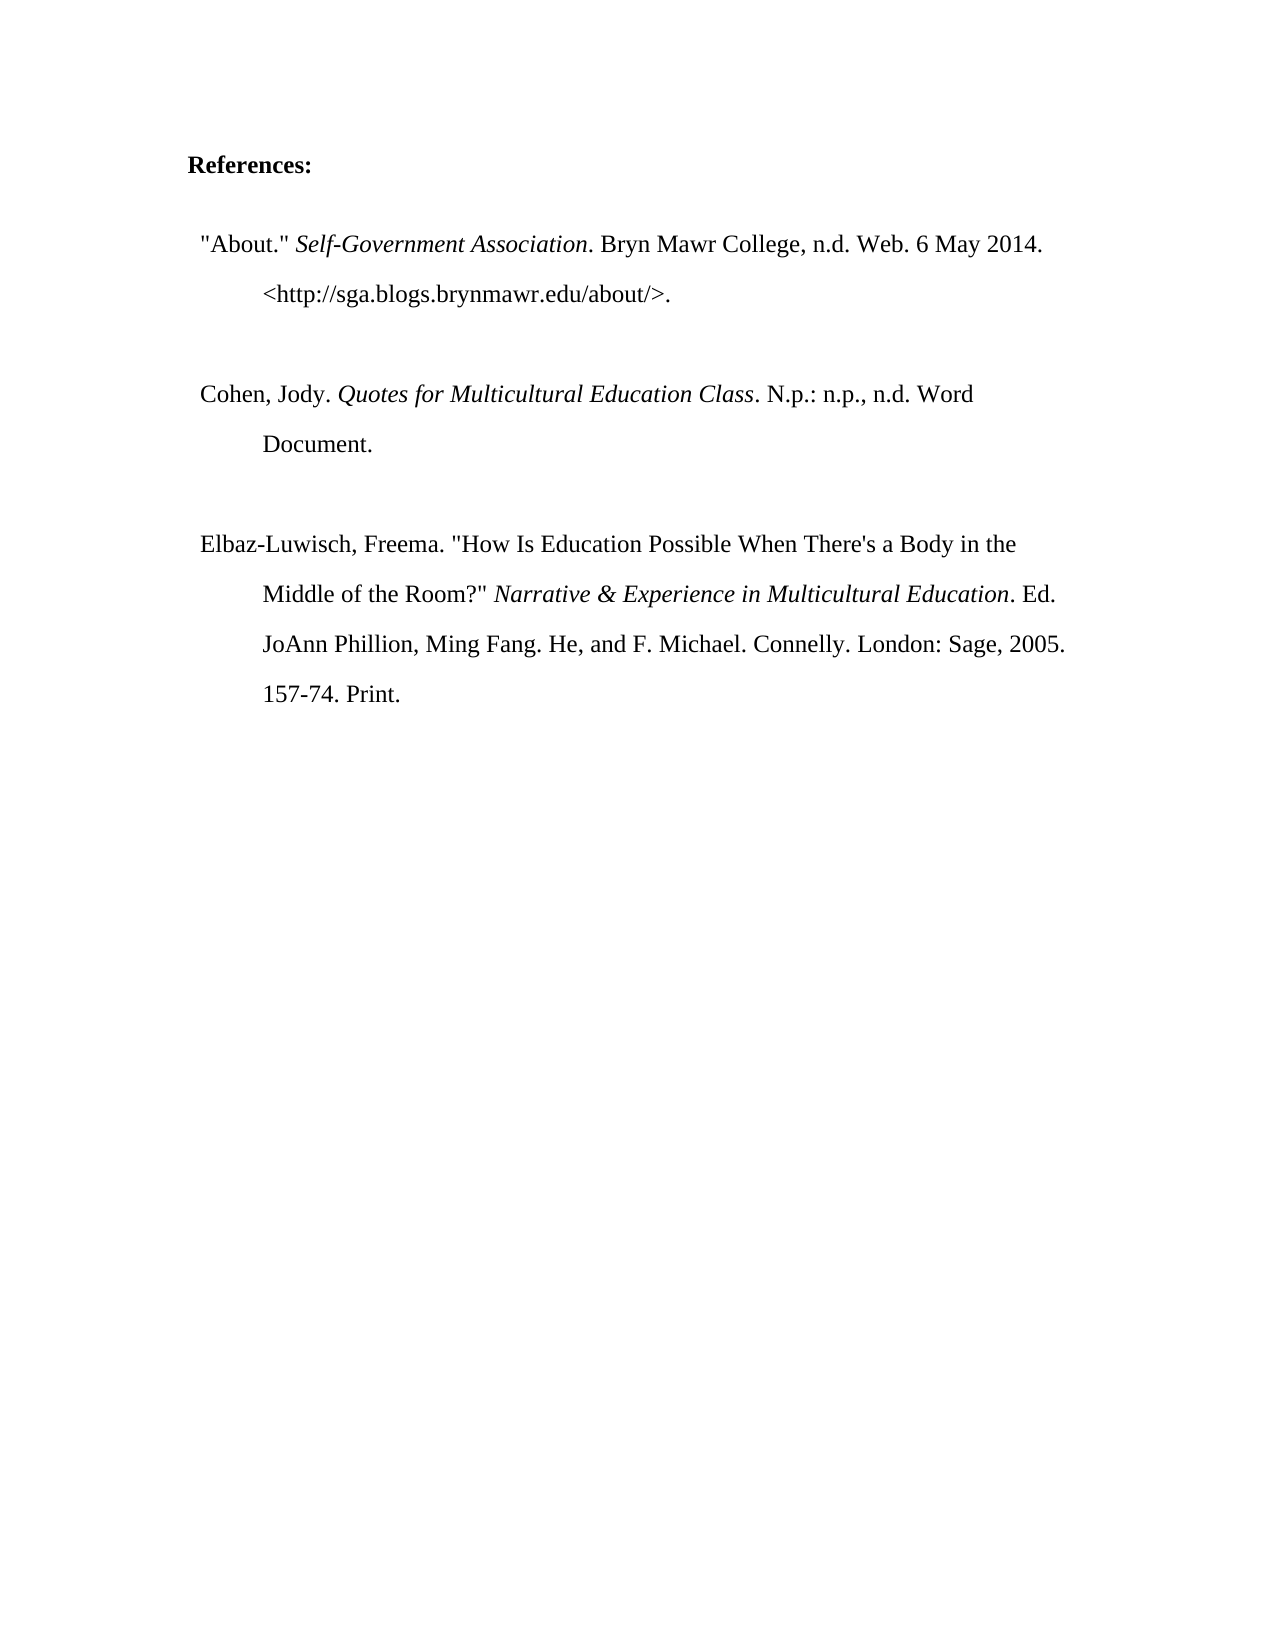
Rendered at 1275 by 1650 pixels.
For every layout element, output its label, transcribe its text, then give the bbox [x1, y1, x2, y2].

text "About." Self-Government Association. Bryn Mawr College, n.d. Web. 6 May 2014. <http://sga.blogs.brynmawr.edu/about/>. [200, 207, 1087, 307]
text Elbaz-Luwisch, Freema. "How Is Education Possible When There's a Body in the Middle of the Room?" Narrative & Experience in Multicultural Education. Ed. JoAnn Phillion, Ming Fang. He, and F. Michael. Connelly. London: Sage, 2005. 157-74. Print. [200, 507, 1087, 707]
text References: [187, 150, 1087, 179]
text Cohen, Jody. Quotes for Multicultural Education Class. N.p.: n.p., n.d. Word Document. [200, 357, 1087, 457]
